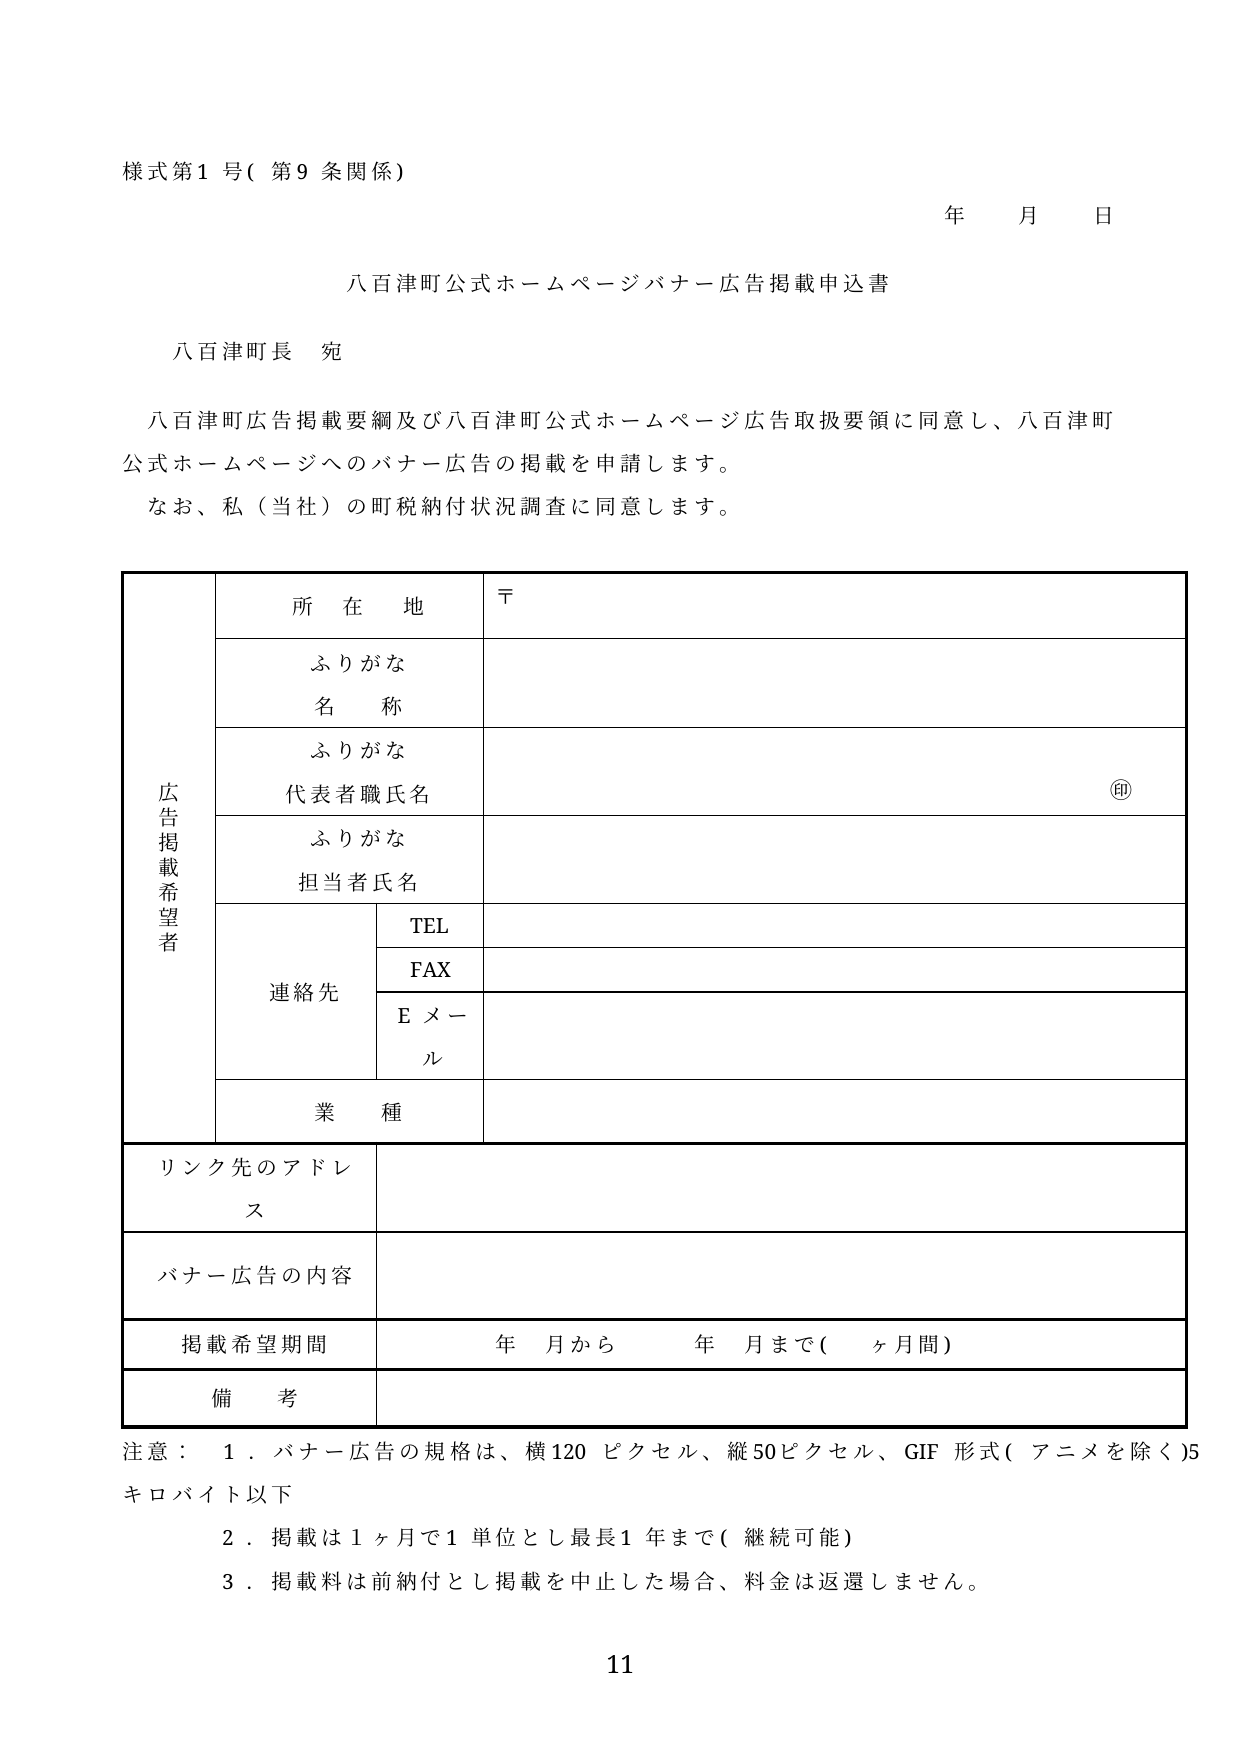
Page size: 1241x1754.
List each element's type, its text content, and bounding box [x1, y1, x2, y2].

table_cell FAX [377, 948, 483, 991]
table_cell バナー広告の内容 [124, 1233, 376, 1317]
table_cell ふりがな 名称 [216, 639, 483, 727]
text 年 月 日 [122, 192, 1118, 236]
text 3．掲載料は前納付とし掲載を中止した場合、料金は返還しません。 [122, 1558, 1118, 1602]
table_cell [484, 639, 1185, 727]
table_cell [377, 1233, 1185, 1317]
table_cell [377, 1371, 1185, 1425]
text 2．掲載は１ヶ月で1単位とし最長1年まで(継続可能) [122, 1515, 1118, 1558]
table_cell [484, 1080, 1185, 1142]
text 八百津町長 宛 [122, 329, 1118, 372]
text 八百津町公式ホームページバナー広告掲載申込書 [122, 261, 1118, 304]
table_cell [377, 1145, 1185, 1231]
table_header 〒 [484, 574, 1185, 637]
table_cell 掲載希望期間 [124, 1321, 376, 1367]
table_cell 年 月から 年 月まで( ヶ月間) [377, 1321, 1185, 1367]
table_cell TEL [377, 904, 483, 947]
table_cell [484, 948, 1185, 991]
table_cell 業種 [216, 1080, 483, 1142]
table_header 広告掲載希望者 [124, 574, 215, 1142]
table_cell Eメール [377, 993, 483, 1079]
table_cell ふりがな 代表者職氏名 [216, 728, 483, 815]
table_cell リンク先のアドレス [124, 1145, 376, 1231]
text 注意： 1．バナー広告の規格は、横120ピクセル、縦50ピクセル、GIF形式(アニメを除く)5キロバイト以下 [122, 1428, 1206, 1515]
table_cell [484, 993, 1185, 1079]
text 様式第1号(第9条関係) [122, 149, 1118, 192]
text 八百津町広告掲載要綱及び八百津町公式ホームページ広告取扱要領に同意し、八百津町公式ホームページへのバナー広告の掲載を申請します。 [122, 397, 1118, 484]
table_header 所在地 [216, 574, 483, 637]
table_cell ㊞ [484, 728, 1185, 815]
table_cell ふりがな 担当者氏名 [216, 816, 483, 903]
table_cell [484, 904, 1185, 947]
table_cell [484, 816, 1185, 903]
text なお、私（当社）の町税納付状況調査に同意します。 [122, 484, 1118, 527]
table_cell 連絡先 [216, 904, 376, 1079]
table_cell 備考 [124, 1371, 376, 1425]
